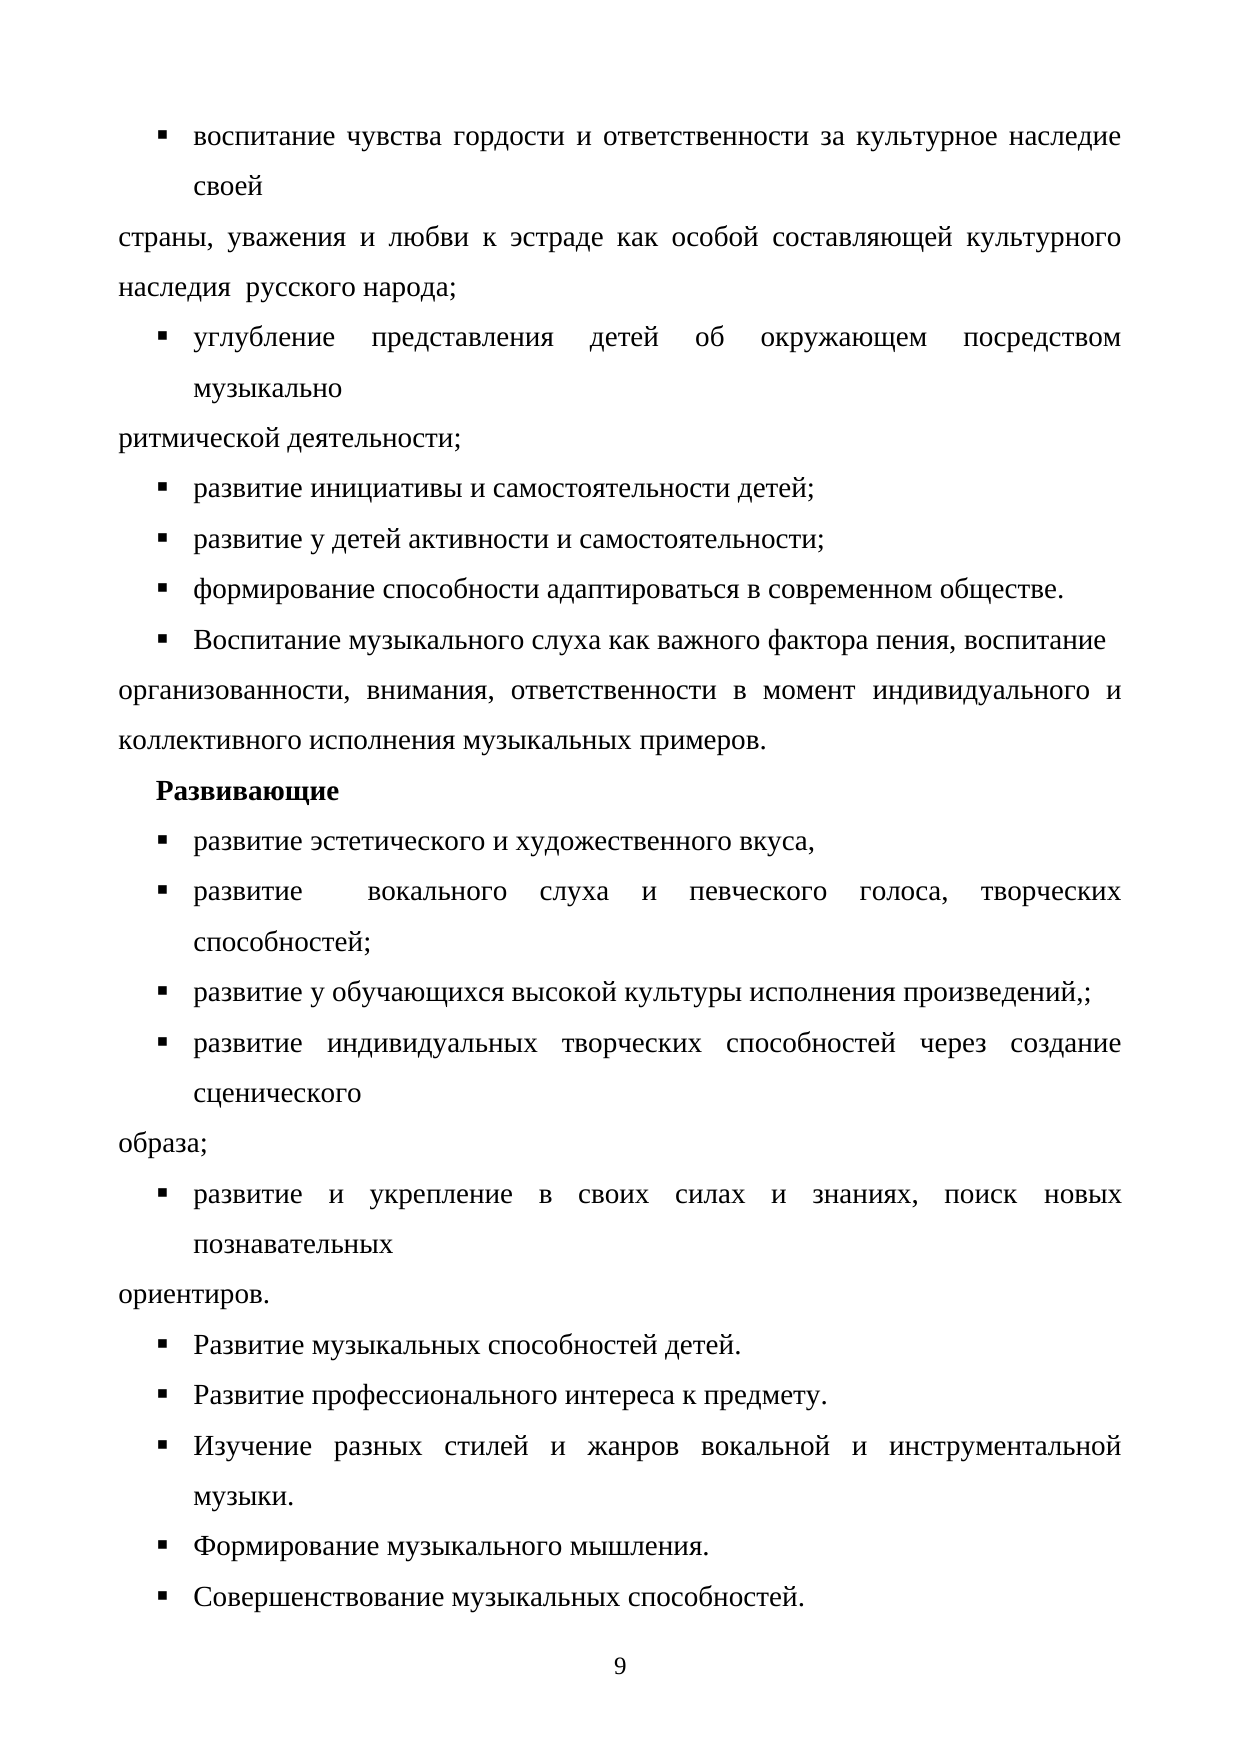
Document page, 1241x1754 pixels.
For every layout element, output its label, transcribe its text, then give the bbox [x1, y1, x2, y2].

list развитие у обучающихся высокой культуры исполнения произведений,; [156, 974, 1122, 1008]
list Совершенствование музыкальных способностей. [156, 1579, 1122, 1612]
list углубление представления детей об окружающем посредством музыкально [156, 319, 1122, 403]
list Изучение разных стилей и жанров вокальной и инструментальной музыки. [156, 1428, 1122, 1512]
list Развитие музыкальных способностей детей. [156, 1327, 1122, 1360]
text Развивающие [156, 773, 1122, 806]
text организованности, внимания, ответственности в момент индивидуального и коллективного исполнения музыкальных примеров. [118, 672, 1122, 756]
list развитие и укрепление в своих силах и знаниях, поиск новых познавательных [156, 1176, 1122, 1260]
list воспитание чувства гордости и ответственности за культурное наследие своей [156, 118, 1122, 202]
list развитие эстетического и художественного вкуса, [156, 823, 1122, 857]
text образа; [118, 1125, 1122, 1159]
list Развитие профессионального интереса к предмету. [156, 1377, 1122, 1411]
text ритмической деятельности; [118, 420, 1122, 454]
list Формирование музыкального мышления. [156, 1528, 1122, 1562]
text страны, уважения и любви к эстраде как особой составляющей культурного наследия русского народа; [118, 219, 1122, 303]
list Воспитание музыкального слуха как важного фактора пения, воспитание [156, 622, 1122, 655]
text ориентиров. [118, 1276, 1122, 1310]
list развитие вокального слуха и певческого голоса, творческих способностей; [156, 873, 1122, 957]
list развитие у детей активности и самостоятельности; [156, 521, 1122, 554]
list развитие индивидуальных творческих способностей через создание сценического [156, 1025, 1122, 1109]
list формирование способности адаптироваться в современном обществе. [156, 571, 1122, 605]
list развитие инициативы и самостоятельности детей; [156, 471, 1122, 504]
